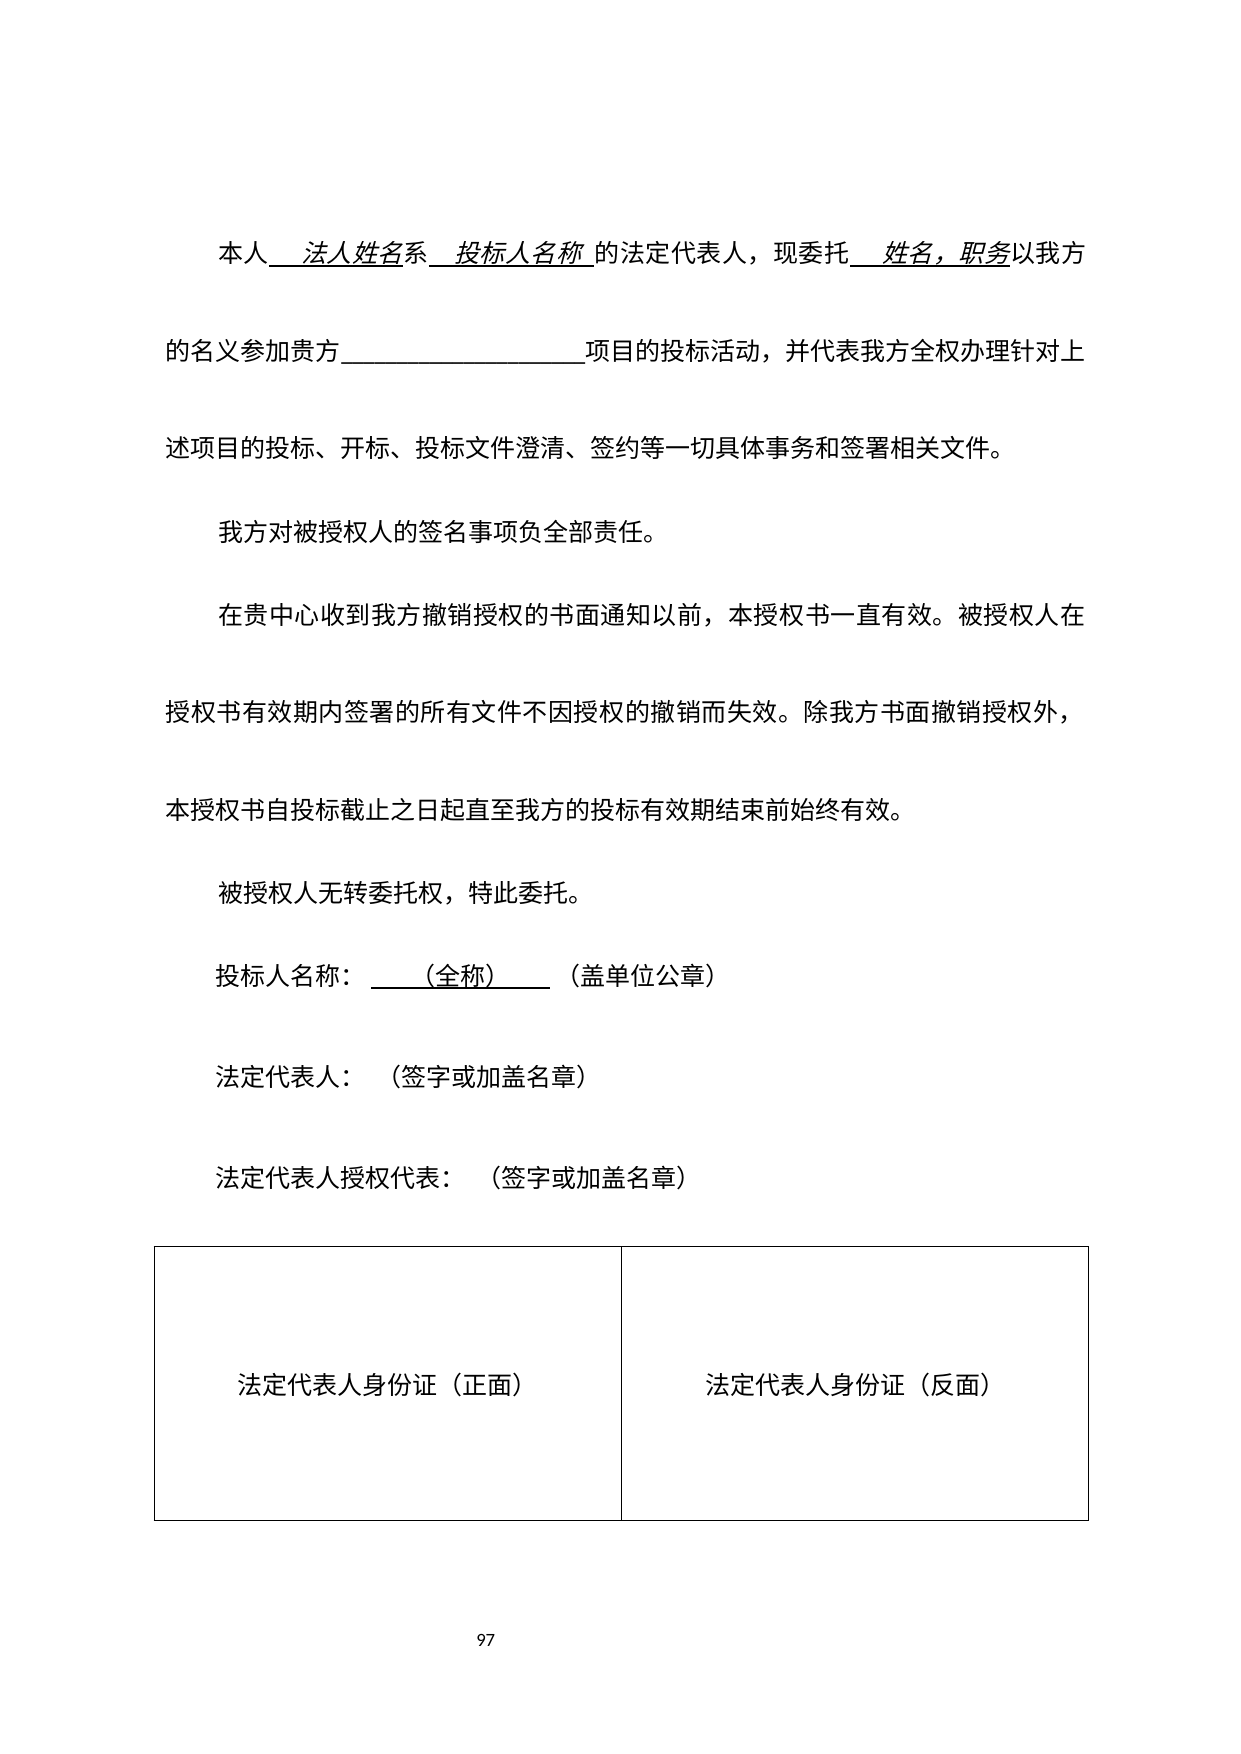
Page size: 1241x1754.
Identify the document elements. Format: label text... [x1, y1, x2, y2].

table_header 法定代表人身份证（反面） [622, 1247, 1088, 1520]
text 在贵中心收到我方撤销授权的书面通知以前，本授权书一直有效。被授权人在授权书有效期内签署的所有文件不因授权的撤销而失效。除我方书面撤销授权外，本授权书自投标截止之日起直至我方的投标有效期结束前始终有效。 [165, 581, 1087, 841]
text 法定代表人： （签字或加盖名章） [165, 1043, 1087, 1108]
text 法定代表人授权代表： （签字或加盖名章） [165, 1144, 1087, 1209]
text 本人 法人姓名系 投标人名称 的法定代表人，现委托 姓名，职务以我方的名义参加贵方______________________项目的投标活动，并代表我方全权办理针对上述项目的投标、开标、投标文件澄清、签约等一切具体事务和签署相关文件。 [165, 219, 1087, 479]
table_header 法定代表人身份证（正面） [155, 1247, 621, 1520]
text 我方对被授权人的签名事项负全部责任。 [165, 498, 1087, 563]
text 被授权人无转委托权，特此委托。 [165, 859, 1087, 924]
text 投标人名称： （全称） （盖单位公章） [165, 942, 1087, 1007]
